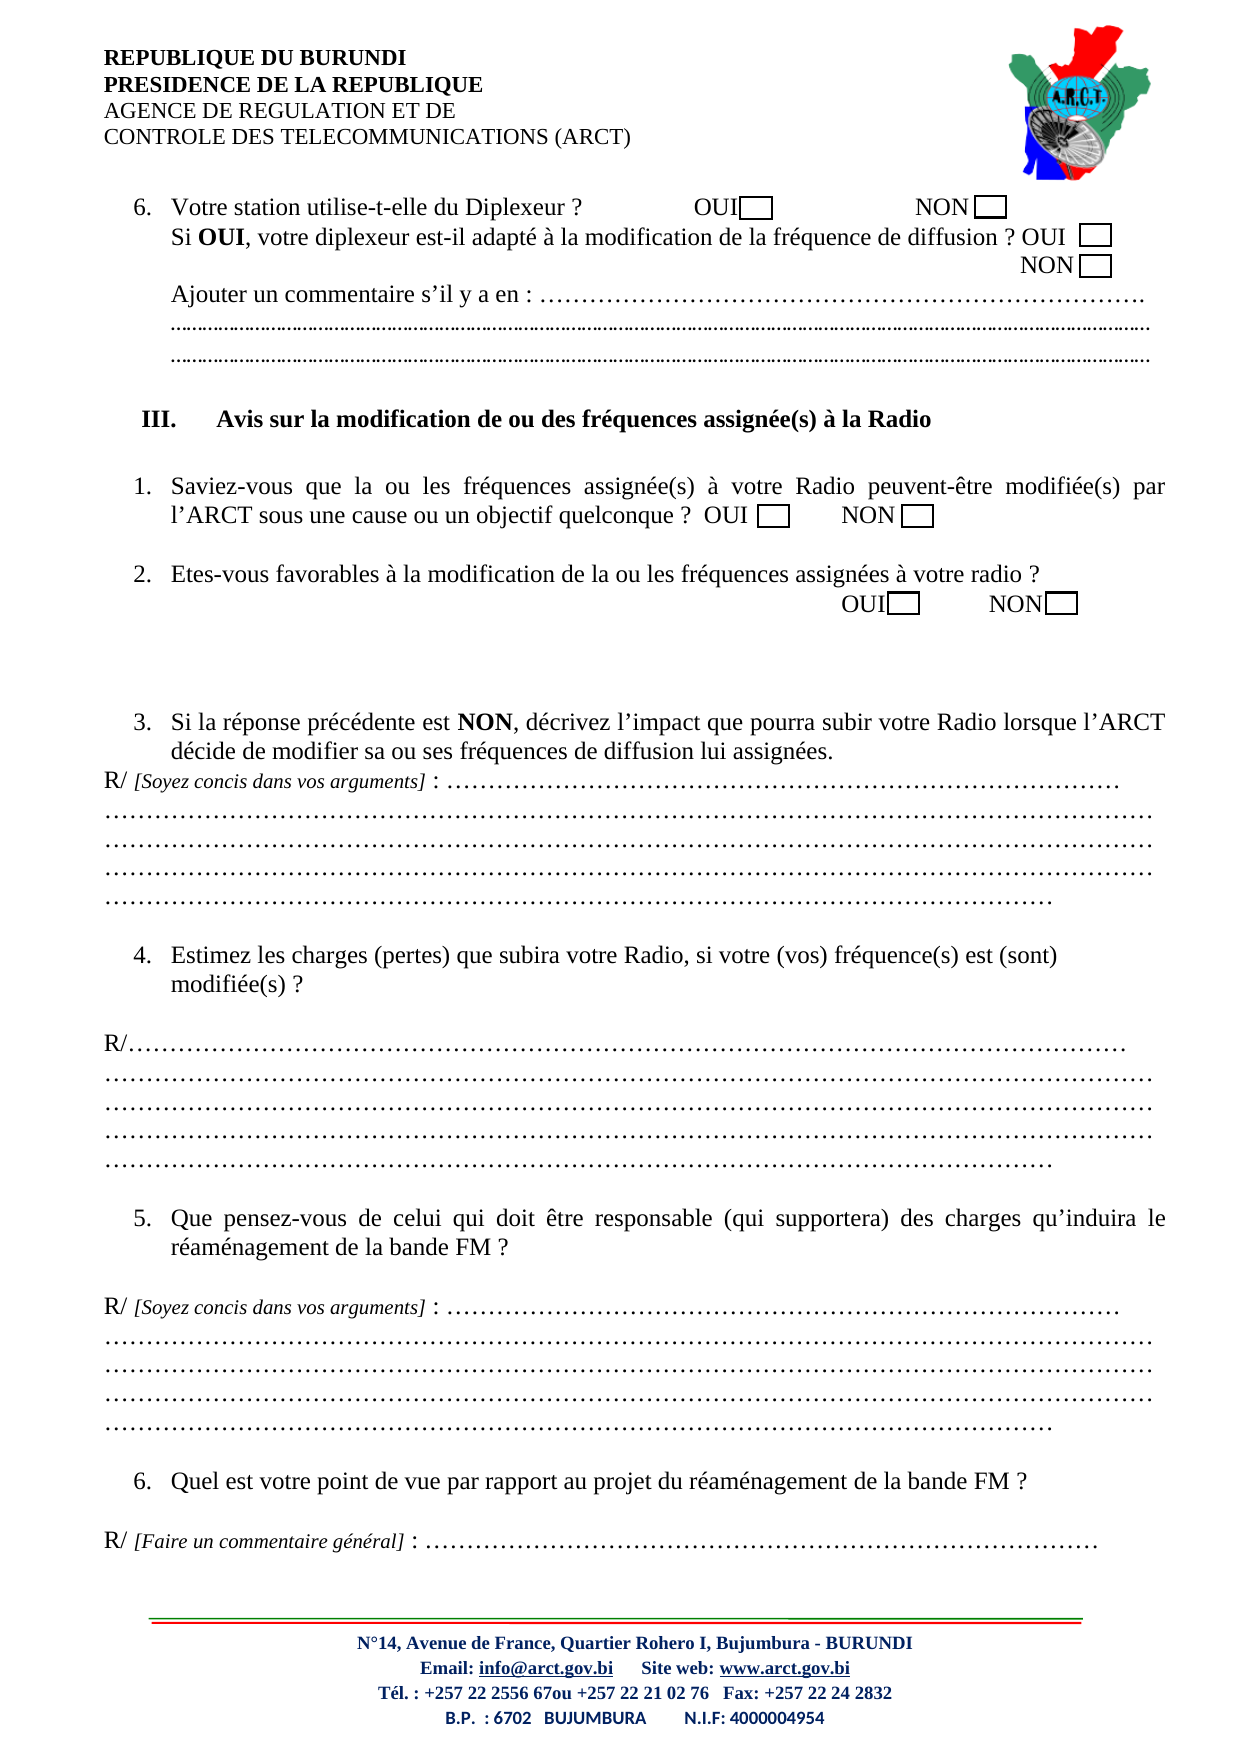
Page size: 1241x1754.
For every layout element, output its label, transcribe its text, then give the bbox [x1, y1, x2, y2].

list Quel est votre point de vue par rapport au projet du réaménagement de la bande FM ? [133, 1466, 1167, 1495]
list Votre station utilise-t-elle du Diplexeur ? OUI NON [133, 192, 1167, 221]
list Estimez les charges (pertes) que subira votre Radio, si votre (vos) fréquence(s) est (sont) modifiée(s) ? [133, 940, 1167, 998]
list Avis sur la modification de ou des fréquences assignée(s) à la Radio [141, 404, 1167, 433]
text R/ [Faire un commentaire général] : ……………………………………………………………………… [103, 1525, 1167, 1554]
text R/………………………………………………………………………………………………………… [103, 1028, 1167, 1057]
list ………………………………………………………………………………………………………………………………………………………………………………………………………………………………………………………………………………………………………………………………………… [171, 308, 1167, 368]
text OUI NON [171, 589, 1167, 617]
text …………………………………………………………………………………………………………………………………………………………………………………………………………………………………………………………………………………………………………………………………………………………………………………………………………………………………………………… [103, 795, 1167, 910]
text …………………………………………………………………………………………………………………………………………………………………………………………………………………………………………………………………………………………………………………………………………………………………………………………………………………………………………………… [103, 1058, 1167, 1173]
text Si OUI, votre diplexeur est-il adapté à la modification de la fréquence de diffusion ? OUI NON [171, 222, 1167, 279]
list Si la réponse précédente est NON, décrivez l’impact que pourra subir votre Radio lorsque l’ARCT décide de modifier sa ou ses fréquences de diffusion lui assignées. [133, 707, 1167, 764]
text …………………………………………………………………………………………………………………………………………………………………………………………………………………………………………………………………………………………………………………………………………………………………………………………………………………………………………………… [103, 1321, 1167, 1436]
list Saviez-vous que la ou les fréquences assignée(s) à votre Radio peuvent-être modifiée(s) par l’ARCT sous une cause ou un objectif quelconque ? OUI NON [133, 471, 1167, 529]
text R/ [Soyez concis dans vos arguments] : ……………………………………………………………………… [103, 1291, 1167, 1320]
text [171, 279, 1167, 308]
list Etes-vous favorables à la modification de la ou les fréquences assignées à votre radio ? [133, 559, 1167, 588]
text R/ [Soyez concis dans vos arguments] : ……………………………………………………………………… [103, 765, 1167, 794]
list Que pensez-vous de celui qui doit être responsable (qui supportera) des charges qu’induira le réaménagement de la bande FM ? [133, 1203, 1167, 1261]
